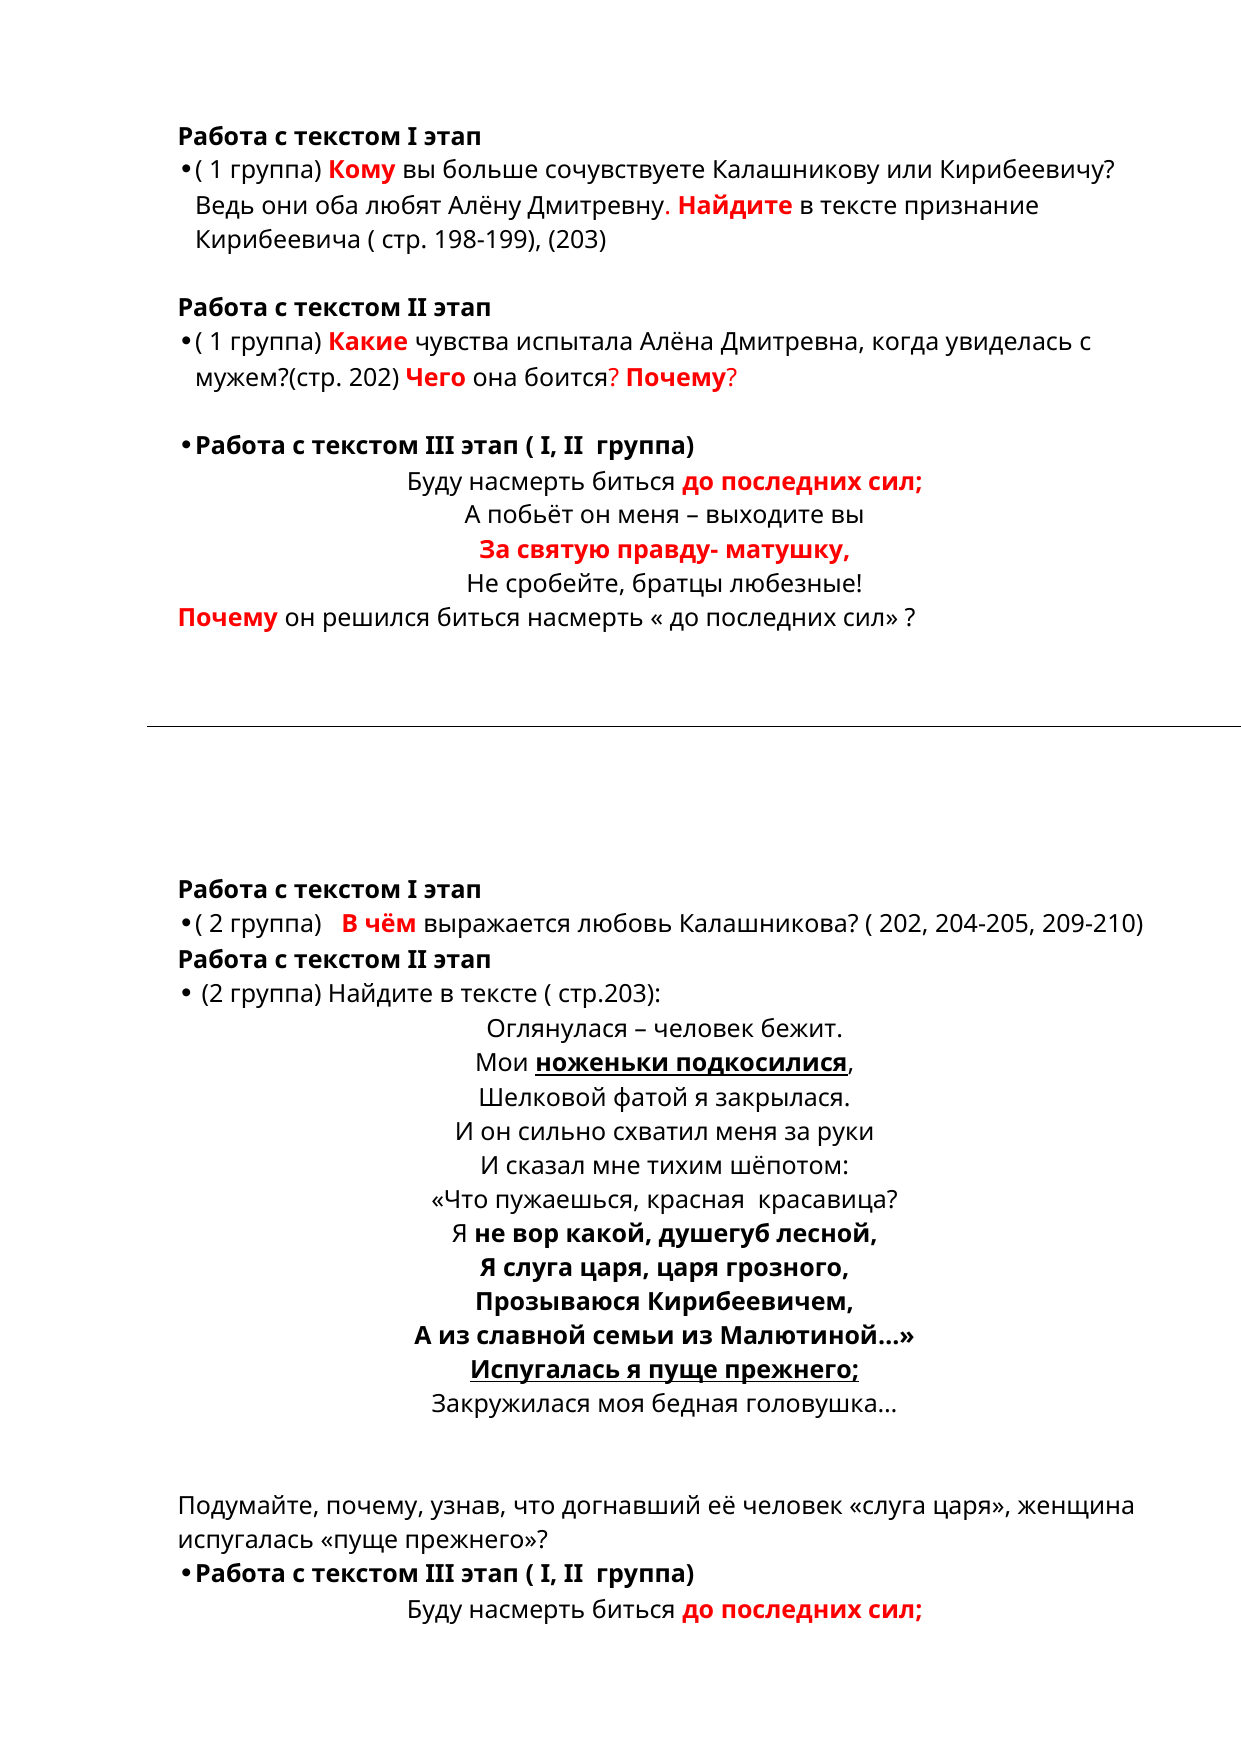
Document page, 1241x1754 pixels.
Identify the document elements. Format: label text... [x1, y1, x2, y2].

text Буду насмерть биться до последних сил; [177, 463, 1152, 497]
text Работа с текстом II этап [177, 941, 1152, 976]
text Прозываюся Кирибеевичем, [177, 1283, 1152, 1318]
text И сказал мне тихим шёпотом: [177, 1147, 1152, 1181]
text Работа с текстом I этап [177, 118, 1152, 152]
text Мои ноженьки подкосилися, [177, 1045, 1152, 1079]
text Буду насмерть биться до последних сил; [177, 1592, 1152, 1626]
text А из славной семьи из Малютиной…» [177, 1318, 1152, 1352]
list Работа с текстом III этап ( I, II группа) [177, 428, 1152, 463]
text За святую правду- матушку, [177, 531, 1152, 565]
list ( 1 группа) Кому вы больше сочувствуете Калашникову или Кирибеевичу? Ведь они оба любят Алёну Дмитревну. Найдите в тексте признание Кирибеевича ( стр. 198-199), (203) [177, 152, 1152, 256]
text Закружилася моя бедная головушка… [177, 1386, 1152, 1420]
text Я не вор какой, душегуб лесной, [177, 1215, 1152, 1249]
text А побьёт он меня – выходите вы [177, 497, 1152, 531]
text Я слуга царя, царя грозного, [177, 1249, 1152, 1283]
text «Что пужаешься, красная красавица? [177, 1181, 1152, 1215]
list Работа с текстом III этап ( I, II группа) [177, 1556, 1152, 1592]
text И он сильно схватил меня за руки [177, 1113, 1152, 1147]
list ( 1 группа) Какие чувства испытала Алёна Дмитревна, когда увиделась с мужем?(стр. 202) Чего она боится? Почему? [177, 324, 1152, 393]
text Подумайте, почему, узнав, что догнавший её человек «слуга царя», женщина испугалась «пуще прежнего»? [177, 1488, 1152, 1556]
text Почему он решился биться насмерть « до последних сил» ? [177, 599, 1152, 633]
text Не сробейте, братцы любезные! [177, 565, 1152, 599]
text Работа с текстом II этап [177, 290, 1152, 324]
text Оглянулася – человек бежит. [177, 1011, 1152, 1045]
text Работа с текстом I этап [177, 872, 1152, 906]
list ( 2 группа) В чём выражается любовь Калашникова? ( 202, 204-205, 209-210) [177, 906, 1152, 941]
list (2 группа) Найдите в тексте ( стр.203): [177, 976, 1152, 1011]
text Испугалась я пуще прежнего; [177, 1352, 1152, 1386]
text Шелковой фатой я закрылася. [177, 1079, 1152, 1113]
